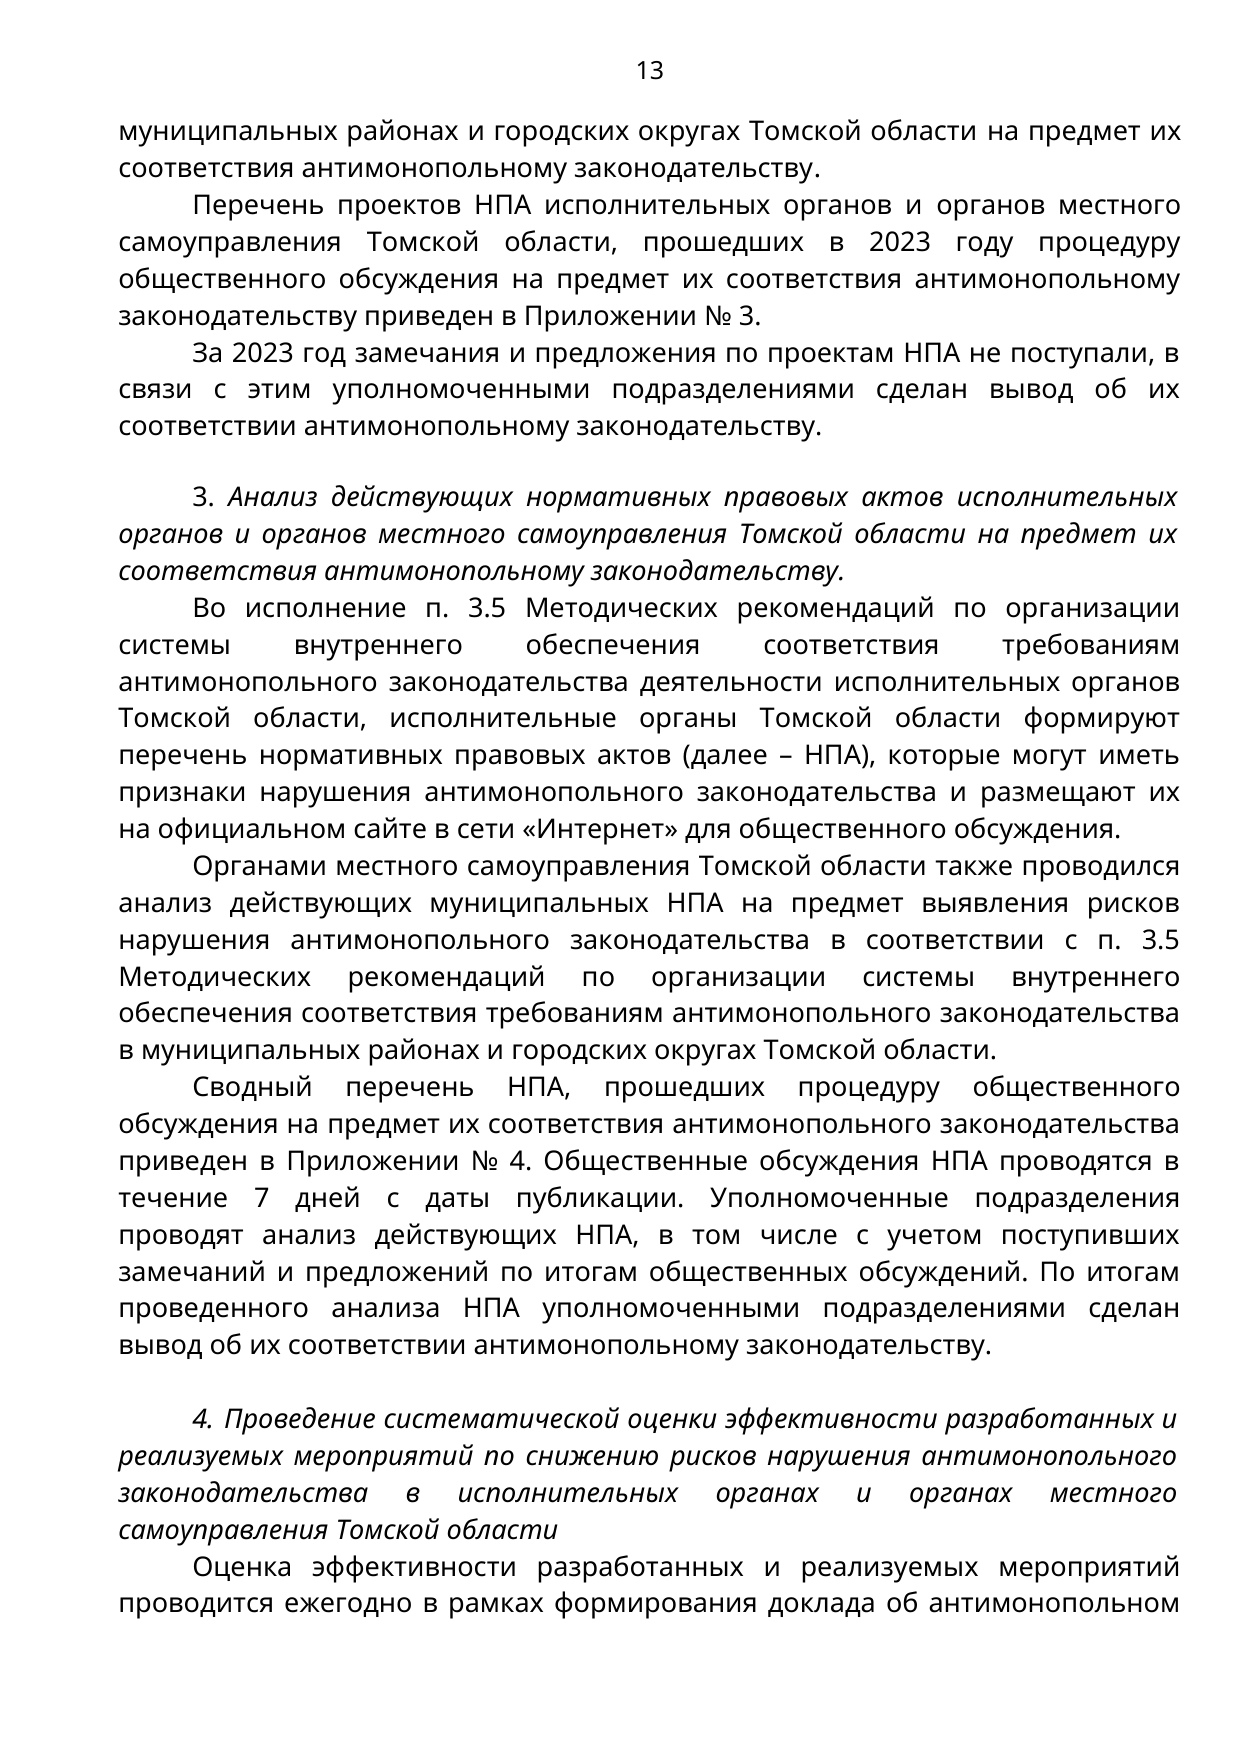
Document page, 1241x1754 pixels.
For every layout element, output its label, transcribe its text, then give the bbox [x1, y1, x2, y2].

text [118, 112, 1181, 186]
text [118, 1547, 1181, 1621]
text Сводный перечень НПА, прошедших процедуру общественного обсуждения на предмет их соответствия антимонопольного законодательства приведен в Приложении № 4. Общественные обсуждения НПА проводятся в течение 7 дней с даты публикации. Уполномоченные подразделения проводят анализ действующих НПА, в том числе с учетом поступивших замечаний и предложений по итогам общественных обсуждений. По итогам проведенного анализа НПА уполномоченными подразделениями сделан вывод об их соответствии антимонопольному законодательству. [118, 1068, 1181, 1363]
text За 2023 год замечания и предложения по проектам НПА не поступали, в связи с этим уполномоченными подразделениями сделан вывод об их соответствии антимонопольному законодательству. [118, 333, 1181, 444]
text 3. Анализ действующих нормативных правовых актов исполнительных органов и органов местного самоуправления Томской области на предмет их соответствия антимонопольному законодательству. [118, 478, 1181, 588]
text Органами местного самоуправления Томской области также проводился анализ действующих муниципальных НПА на предмет выявления рисков нарушения антимонопольного законодательства в соответствии с п. 3.5 Методических рекомендаций по организации системы внутреннего обеспечения соответствия требованиям антимонопольного законодательства в муниципальных районах и городских округах Томской области. [118, 846, 1181, 1068]
text 4. Проведение систематической оценки эффективности разработанных и реализуемых мероприятий по снижению рисков нарушения антимонопольного законодательства в исполнительных органах и органах местного самоуправления Томской области [118, 1399, 1181, 1547]
text Перечень проектов НПА исполнительных органов и органов местного самоуправления Томской области, прошедших в 2023 году процедуру общественного обсуждения на предмет их соответствия антимонопольному законодательству приведен в Приложении № 3. [118, 186, 1181, 333]
text Во исполнение п. 3.5 Методических рекомендаций по организации системы внутреннего обеспечения соответствия требованиям антимонопольного законодательства деятельности исполнительных органов Томской области, исполнительные органы Томской области формируют перечень нормативных правовых актов (далее – НПА), которые могут иметь признаки нарушения антимонопольного законодательства и размещают их на официальном сайте в сети «Интернет» для общественного обсуждения. [118, 588, 1181, 846]
